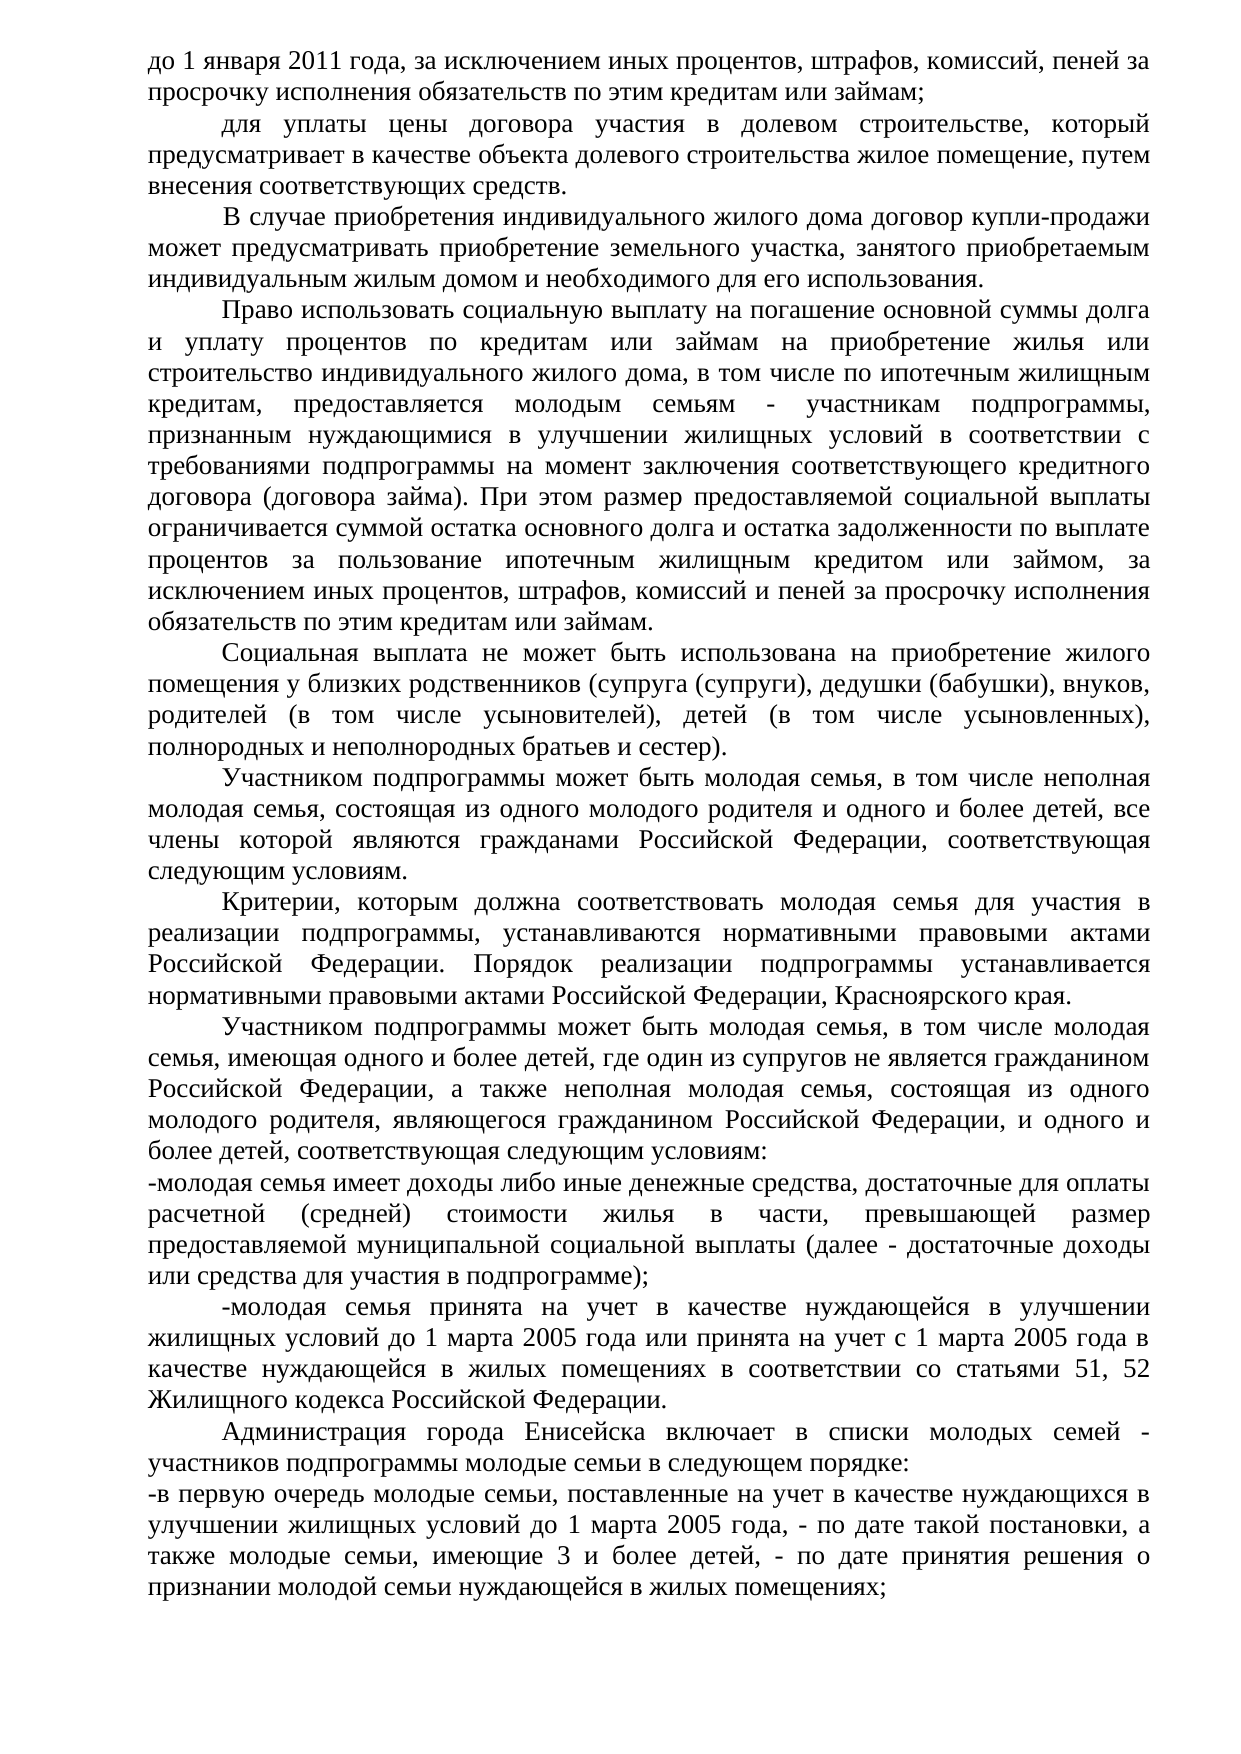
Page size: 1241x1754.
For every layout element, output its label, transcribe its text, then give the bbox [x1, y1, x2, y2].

text -молодая семья имеет доходы либо иные денежные средства, достаточные для оплаты расчетной (средней) стоимости жилья в части, превышающей размер предоставляемой муниципальной социальной выплаты (далее - достаточные доходы или средства для участия в подпрограмме); [148, 1166, 1152, 1290]
text Право использовать социальную выплату на погашение основной суммы долга и уплату процентов по кредитам или займам на приобретение жилья или строительство индивидуального жилого дома, в том числе по ипотечным жилищным кредитам, предоставляется молодым семьям - участникам подпрограммы, признанным нуждающимися в улучшении жилищных условий в соответствии с требованиями подпрограммы на момент заключения соответствующего кредитного договора (договора займа). При этом размер предоставляемой социальной выплаты ограничивается суммой остатка основного долга и остатка задолженности по выплате процентов за пользование ипотечным жилищным кредитом или займом, за исключением иных процентов, штрафов, комиссий и пеней за просрочку исполнения обязательств по этим кредитам или займам. [148, 293, 1152, 636]
text Социальная выплата не может быть использована на приобретение жилого помещения у близких родственников (супруга (супруги), дедушки (бабушки), внуков, родителей (в том числе усыновителей), детей (в том числе усыновленных), полнородных и неполнородных братьев и сестер). [148, 636, 1152, 761]
text Участником подпрограммы может быть молодая семья, в том числе неполная молодая семья, состоящая из одного молодого родителя и одного и более детей, все члены которой являются гражданами Российской Федерации, соответствующая следующим условиям. [148, 761, 1152, 885]
text В случае приобретения индивидуального жилого дома договор купли-продажи может предусматривать приобретение земельного участка, занятого приобретаемым индивидуальным жилым домом и необходимого для его использования. [148, 200, 1152, 293]
text Администрация города Енисейска включает в списки молодых семей - участников подпрограммы молодые семьи в следующем порядке: [148, 1415, 1152, 1477]
text -молодая семья принята на учет в качестве нуждающейся в улучшении жилищных условий до 1 марта 2005 года или принята на учет с 1 марта 2005 года в качестве нуждающейся в жилых помещениях в соответствии со статьями 51, 52 Жилищного кодекса Российской Федерации. [148, 1290, 1152, 1415]
text Участником подпрограммы может быть молодая семья, в том числе молодая семья, имеющая одного и более детей, где один из супругов не является гражданином Российской Федерации, а также неполная молодая семья, состоящая из одного молодого родителя, являющегося гражданином Российской Федерации, и одного и более детей, соответствующая следующим условиям: [148, 1010, 1152, 1166]
text Критерии, которым должна соответствовать молодая семья для участия в реализации подпрограммы, устанавливаются нормативными правовыми актами Российской Федерации. Порядок реализации подпрограммы устанавливается нормативными правовыми актами Российской Федерации, Красноярского края. [148, 885, 1152, 1010]
text -в первую очередь молодые семьи, поставленные на учет в качестве нуждающихся в улучшении жилищных условий до 1 марта 2005 года, - по дате такой постановки, а также молодые семьи, имеющие 3 и более детей, - по дате принятия решения о признании молодой семьи нуждающейся в жилых помещениях; [148, 1477, 1152, 1602]
text для уплаты цены договора участия в долевом строительстве, который предусматривает в качестве объекта долевого строительства жилое помещение, путем внесения соответствующих средств. [148, 107, 1152, 200]
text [148, 44, 1152, 107]
